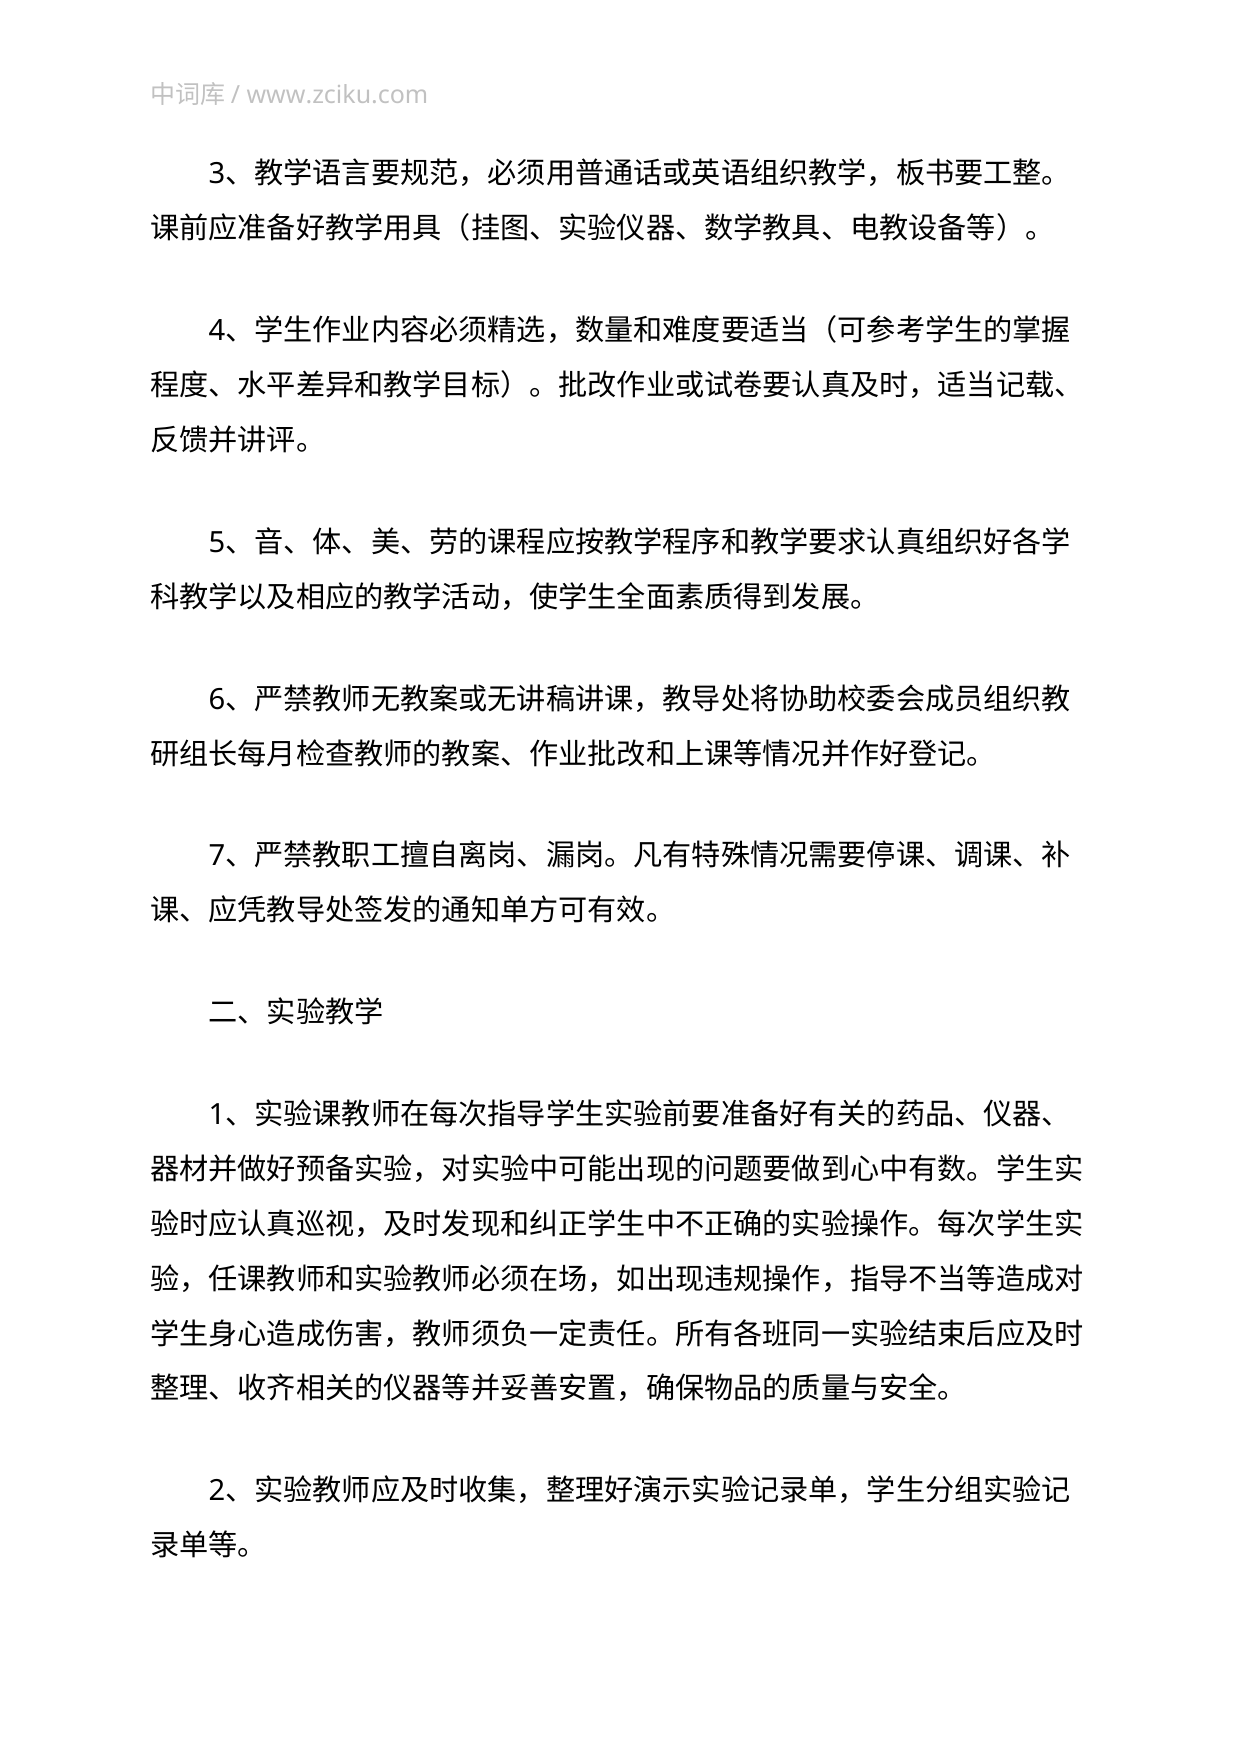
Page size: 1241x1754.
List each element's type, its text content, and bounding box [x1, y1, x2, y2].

text 1、实验课教师在每次指导学生实验前要准备好有关的药品、仪器、器材并做好预备实验，对实验中可能出现的问题要做到心中有数。学生实验时应认真巡视，及时发现和纠正学生中不正确的实验操作。每次学生实验，任课教师和实验教师必须在场，如出现违规操作，指导不当等造成对学生身心造成伤害，教师须负一定责任。所有各班同一实验结束后应及时整理、收齐相关的仪器等并妥善安置，确保物品的质量与安全。 [150, 1091, 1090, 1407]
text 6、严禁教师无教案或无讲稿讲课，教导处将协助校委会成员组织教研组长每月检查教师的教案、作业批改和上课等情况并作好登记。 [150, 675, 1090, 772]
text 二、实验教学 [150, 989, 1090, 1031]
text 5、音、体、美、劳的课程应按教学程序和教学要求认真组织好各学科教学以及相应的教学活动，使学生全面素质得到发展。 [150, 518, 1090, 616]
text 4、学生作业内容必须精选，数量和难度要适当（可参考学生的掌握程度、水平差异和教学目标）。批改作业或试卷要认真及时，适当记载、反馈并讲评。 [150, 307, 1090, 459]
text 7、严禁教职工擅自离岗、漏岗。凡有特殊情况需要停课、调课、补课、应凭教导处签发的通知单方可有效。 [150, 832, 1090, 929]
text 2、实验教师应及时收集，整理好演示实验记录单，学生分组实验记录单等。 [150, 1467, 1090, 1564]
text 3、教学语言要规范，必须用普通话或英语组织教学，板书要工整。课前应准备好教学用具（挂图、实验仪器、数学教具、电教设备等）。 [150, 150, 1090, 247]
